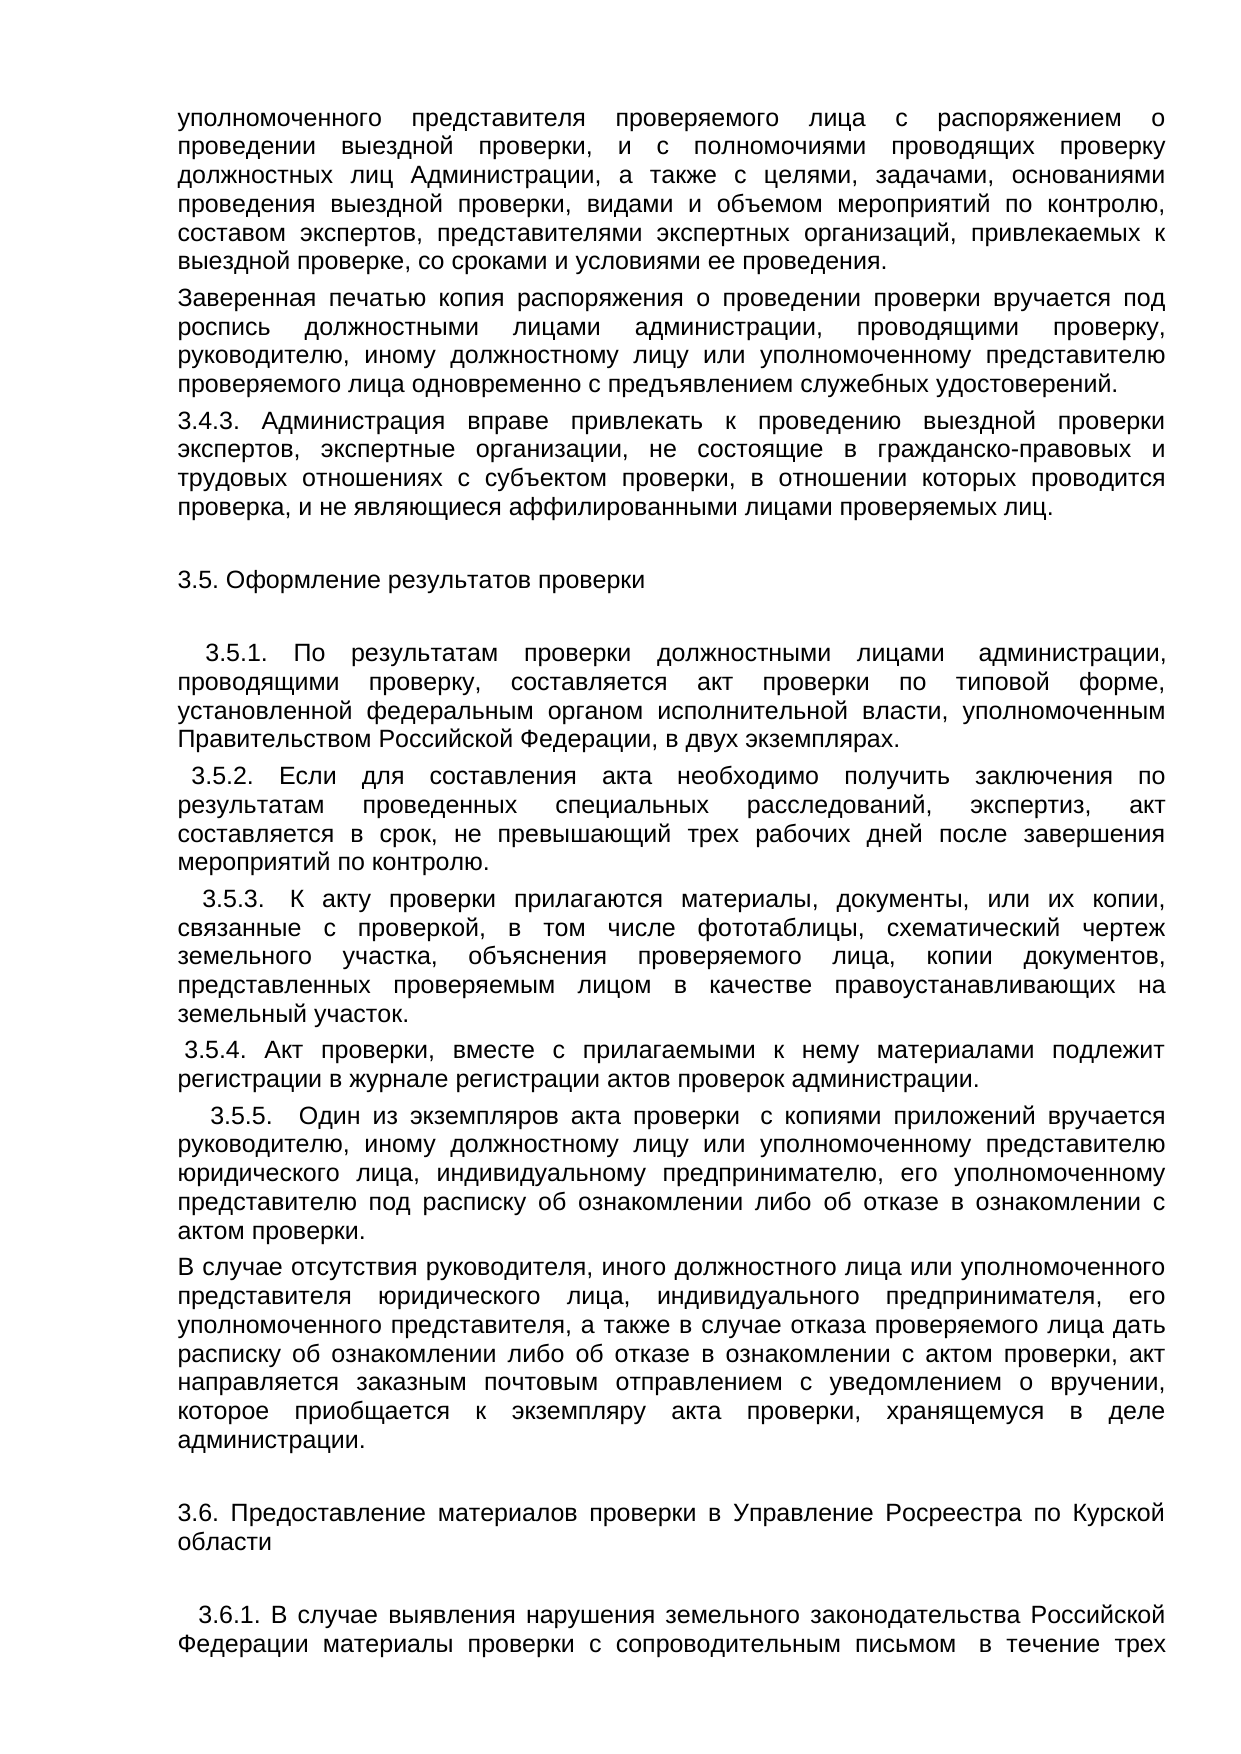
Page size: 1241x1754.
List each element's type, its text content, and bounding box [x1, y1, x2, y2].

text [177, 1600, 1167, 1657]
text 3.4.3. Администрация вправе привлекать к проведению выездной проверки экспертов, экспертные организации, не состоящие в гражданско-правовых и трудовых отношениях с субъектом проверки, в отношении которых проводится проверка, и не являющиеся аффилированными лицами проверяемых лиц. [177, 406, 1167, 521]
text 3.5. Оформление результатов проверки [177, 565, 1167, 594]
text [177, 103, 1167, 275]
text 3.5.4. Акт проверки, вместе с прилагаемыми к нему материалами подлежит регистрации в журнале регистрации актов проверок администрации. [177, 1035, 1167, 1093]
text 3.5.3. К акту проверки прилагаются материалы, документы, или их копии, связанные с проверкой, в том числе фототаблицы, схематический чертеж земельного участка, объяснения проверяемого лица, копии документов, представленных проверяемым лицом в качестве правоустанавливающих на земельный участок. [177, 884, 1167, 1028]
text 3.5.5. Один из экземпляров акта проверки с копиями приложений вручается руководителю, иному должностному лицу или уполномоченному представителю юридического лица, индивидуальному предпринимателю, его уполномоченному представителю под расписку об ознакомлении либо об отказе в ознакомлении с актом проверки. [177, 1101, 1167, 1244]
text 3.5.1. По результатам проверки должностными лицами администрации, проводящими проверку, составляется акт проверки по типовой форме, установленной федеральным органом исполнительной власти, уполномоченным Правительством Российской Федерации, в двух экземплярах. [177, 638, 1167, 753]
text 3.6. Предоставление материалов проверки в Управление Росреестра по Курской области [177, 1498, 1167, 1555]
text Заверенная печатью копия распоряжения о проведении проверки вручается под роспись должностными лицами администрации, проводящими проверку, руководителю, иному должностному лицу или уполномоченному представителю проверяемого лица одновременно с предъявлением служебных удостоверений. [177, 283, 1167, 398]
text 3.5.2. Если для составления акта необходимо получить заключения по результатам проведенных специальных расследований, экспертиз, акт составляется в срок, не превышающий трех рабочих дней после завершения мероприятий по контролю. [177, 761, 1167, 876]
text В случае отсутствия руководителя, иного должностного лица или уполномоченного представителя юридического лица, индивидуального предпринимателя, его уполномоченного представителя, а также в случае отказа проверяемого лица дать расписку об ознакомлении либо об отказе в ознакомлении с актом проверки, акт направляется заказным почтовым отправлением с уведомлением о вручении, которое приобщается к экземпляру акта проверки, хранящемуся в деле администрации. [177, 1252, 1167, 1453]
